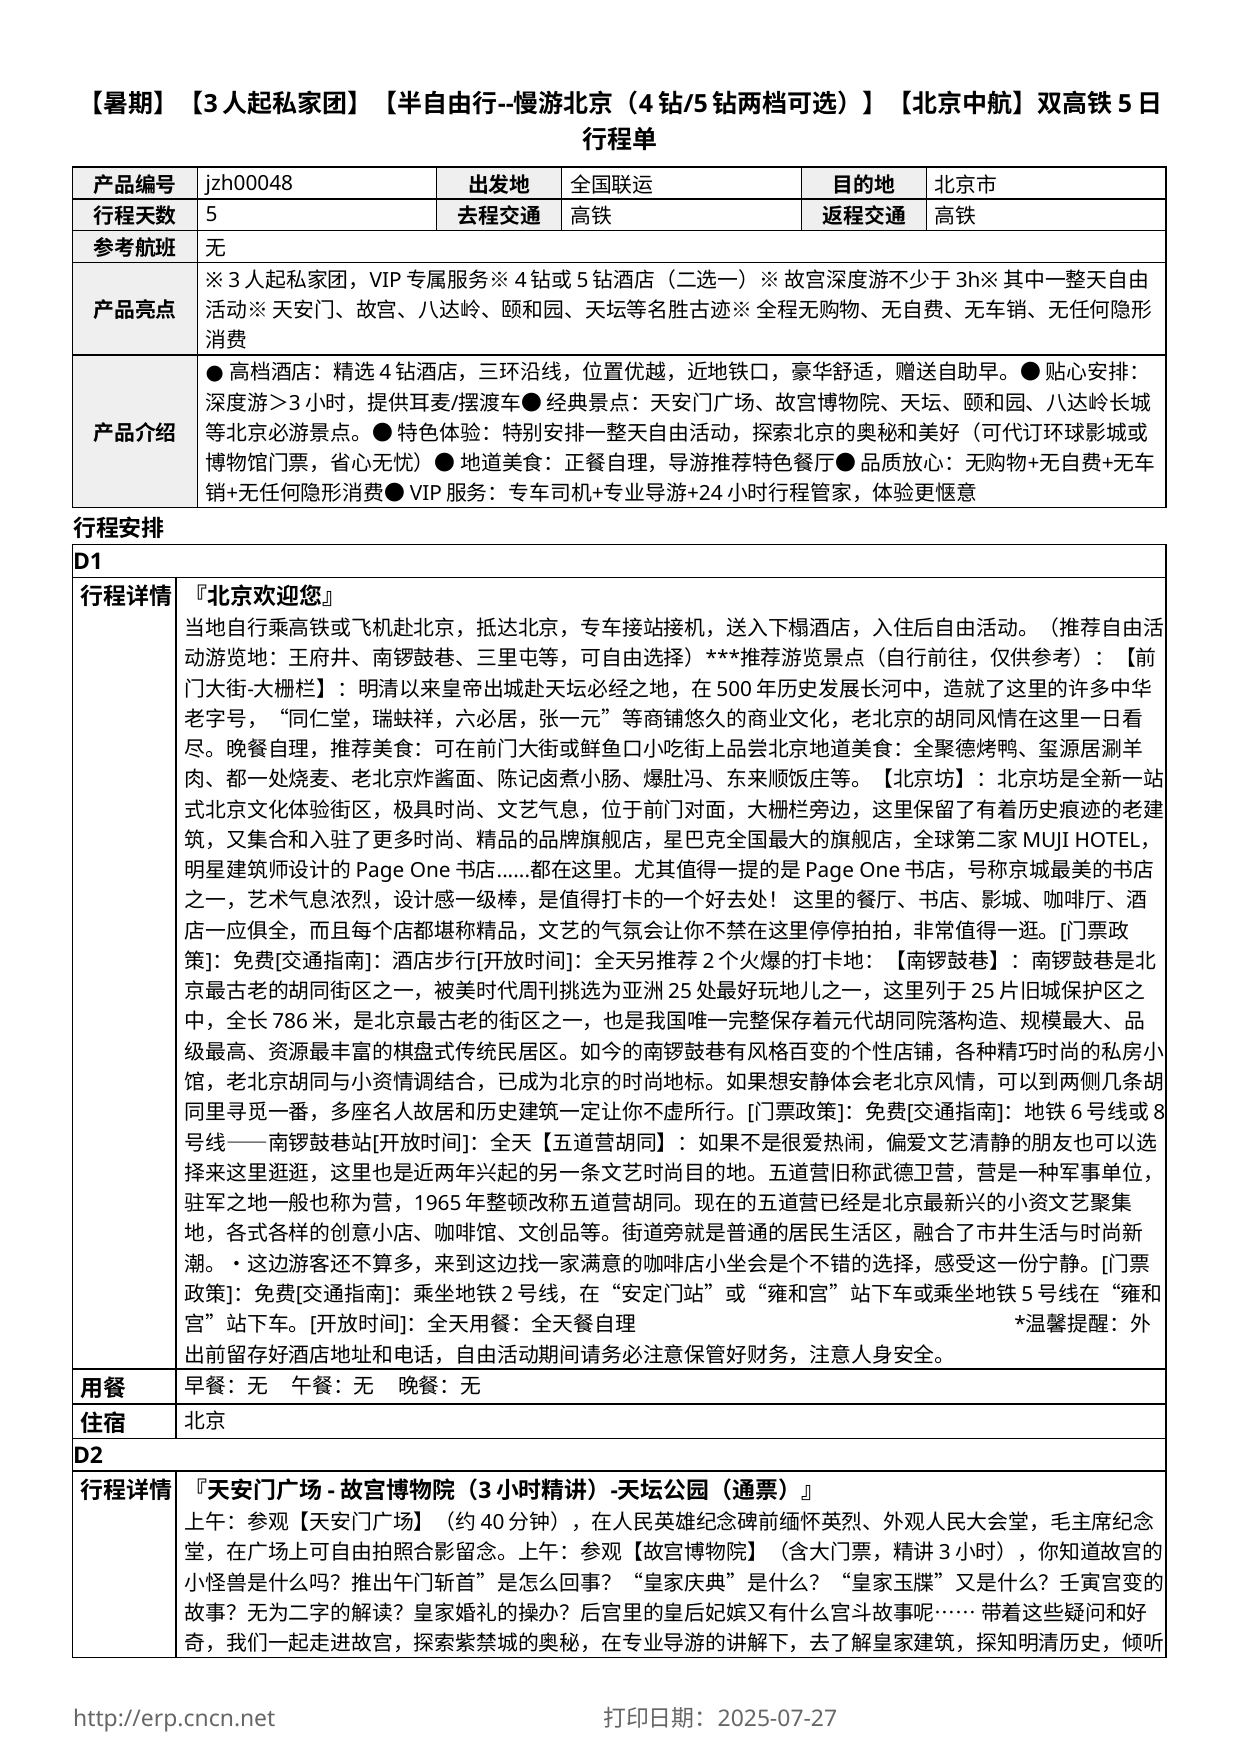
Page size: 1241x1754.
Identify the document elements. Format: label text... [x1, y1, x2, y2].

table_cell D2 [73, 1439, 1165, 1470]
table_cell ● 高档酒店：精选4钻酒店，三环沿线，位置优越，近地铁口，豪华舒适，赠送自助早。 [198, 356, 1165, 507]
table_cell 产品亮点 [73, 263, 197, 354]
table_cell 5 [198, 200, 436, 230]
table_header 目的地 [802, 168, 926, 198]
table_header 北京市 [927, 168, 1165, 198]
table_header 出发地 [437, 168, 561, 198]
table_cell 用餐 [73, 1370, 175, 1403]
table_cell 高铁 [927, 200, 1165, 230]
table_cell 北京 [177, 1405, 1165, 1438]
table_cell 早餐：无 午餐：无 晚餐：无 [177, 1370, 1165, 1403]
table_header jzh00048 [198, 168, 436, 198]
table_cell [177, 1472, 1165, 1657]
table_cell 行程详情 [73, 578, 175, 1368]
table_header 全国联运 [562, 168, 801, 198]
text 行程安排 [73, 509, 1167, 543]
table_cell 参考航班 [73, 231, 197, 262]
table_cell 住宿 [73, 1405, 175, 1438]
table_cell 去程交通 [437, 200, 561, 230]
table_cell 无 [198, 231, 1165, 262]
table_cell 返程交通 [802, 200, 926, 230]
table_cell 产品介绍 [73, 356, 197, 507]
table_header 产品编号 [73, 168, 197, 198]
table_cell ※ 3人起私家团，VIP专属服务 [198, 263, 1165, 354]
table_header D1 [73, 545, 1165, 577]
table_cell 高铁 [562, 200, 801, 230]
table_cell 行程天数 [73, 200, 197, 230]
table_cell 『北京欢迎您』 当地自行乘高铁或飞机赴北京，抵达北京，专车接站接机，送入下榻酒店， [177, 578, 1165, 1368]
table_cell 行程详情 [73, 1472, 175, 1657]
text 【暑期】【3人起私家团】【半自由行--慢游北京（4钻/5钻两档可选）】【北京中航】双高铁5日行程单 [73, 83, 1167, 156]
